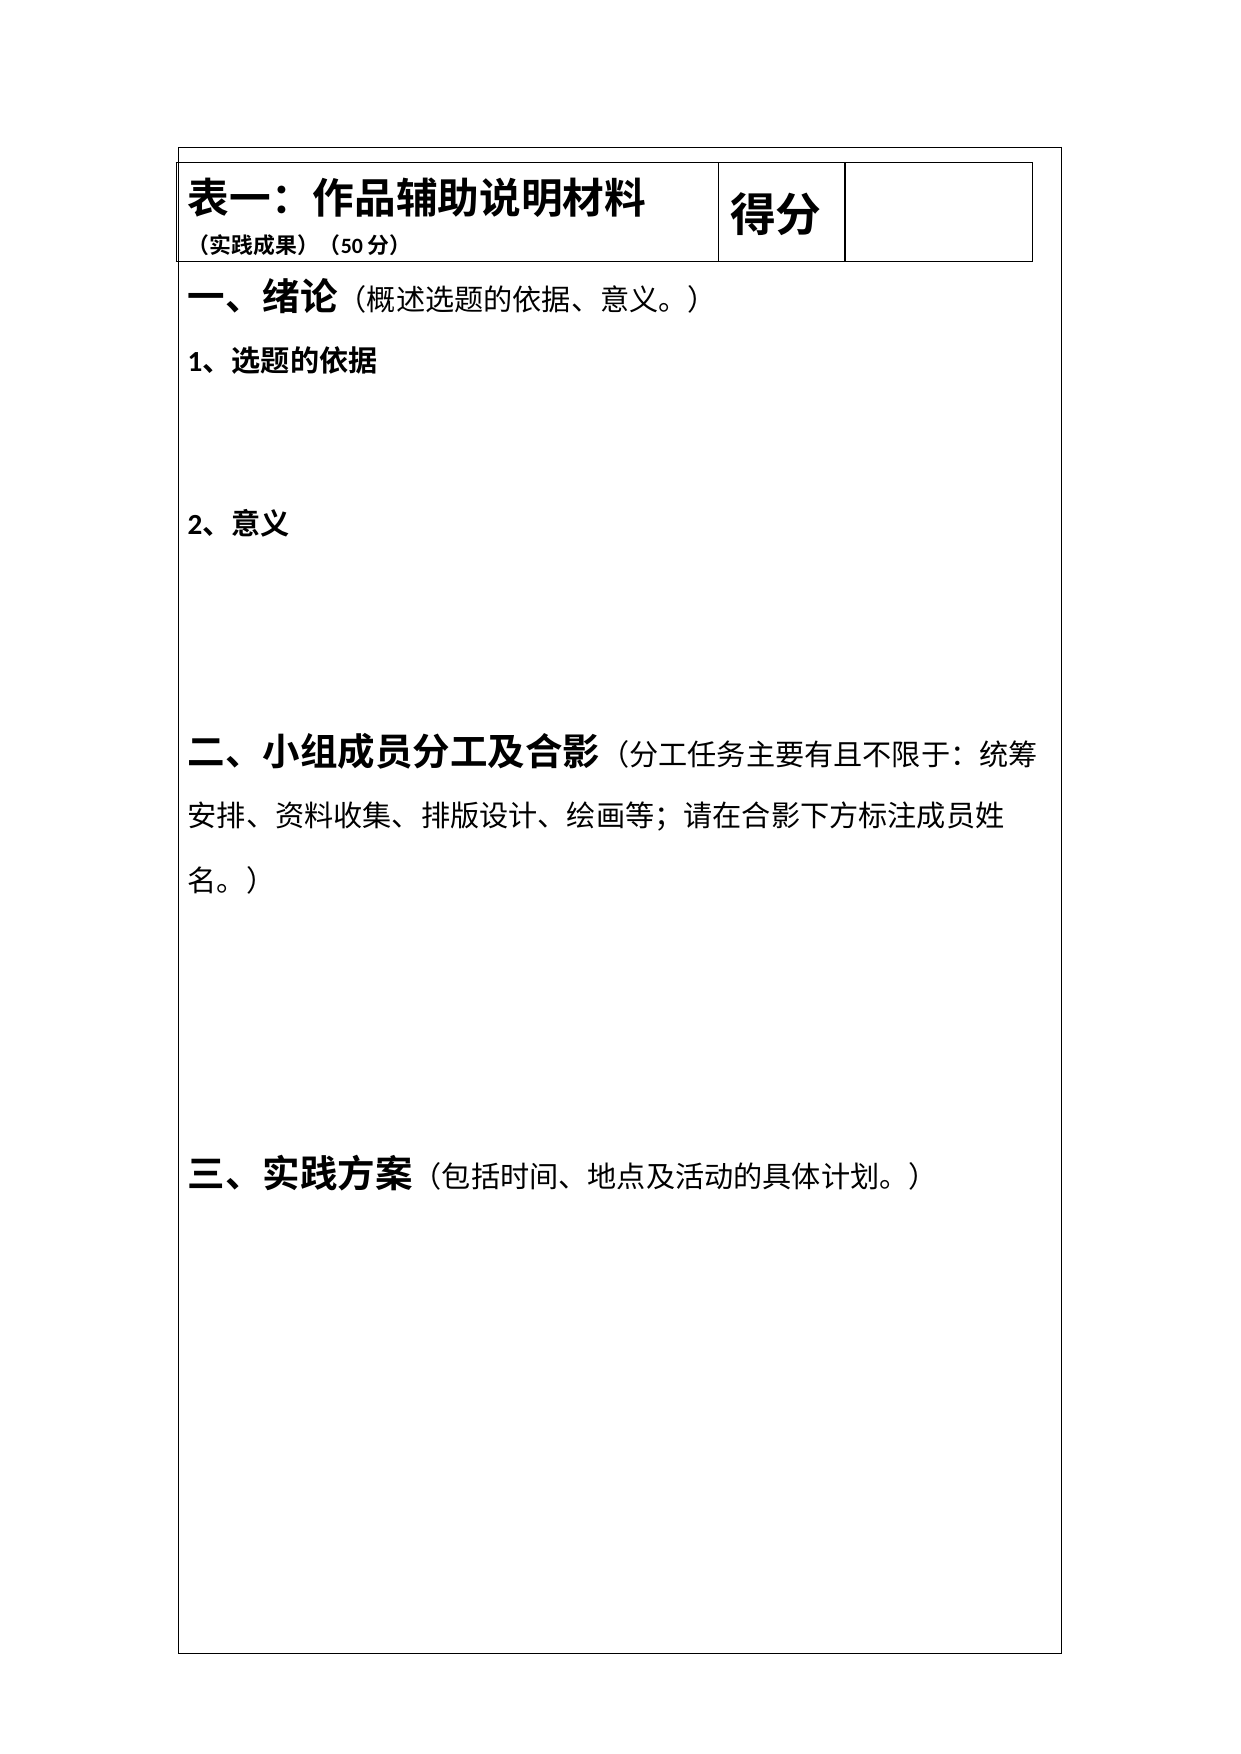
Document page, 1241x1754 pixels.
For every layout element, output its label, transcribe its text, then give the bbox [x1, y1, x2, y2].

text 三、实践方案（包括时间、地点及活动的具体计划。） [187, 1139, 1053, 1204]
table_header [846, 163, 1032, 261]
list 二、小组成员分工及合影（分工任务主要有且不限于：统筹安排、资料收集、排版设计、绘画等；请在合影下方标注成员姓名。） [187, 717, 1053, 912]
text 一、绪论（概述选题的依据、意义。） [187, 262, 1053, 327]
table_header 得分 [719, 163, 844, 261]
text 2、意义 [187, 489, 1053, 554]
table_header 表一：作品辅助说明材料 （实践成果）（50分） [179, 163, 718, 261]
text 1、选题的依据 [187, 327, 1053, 392]
